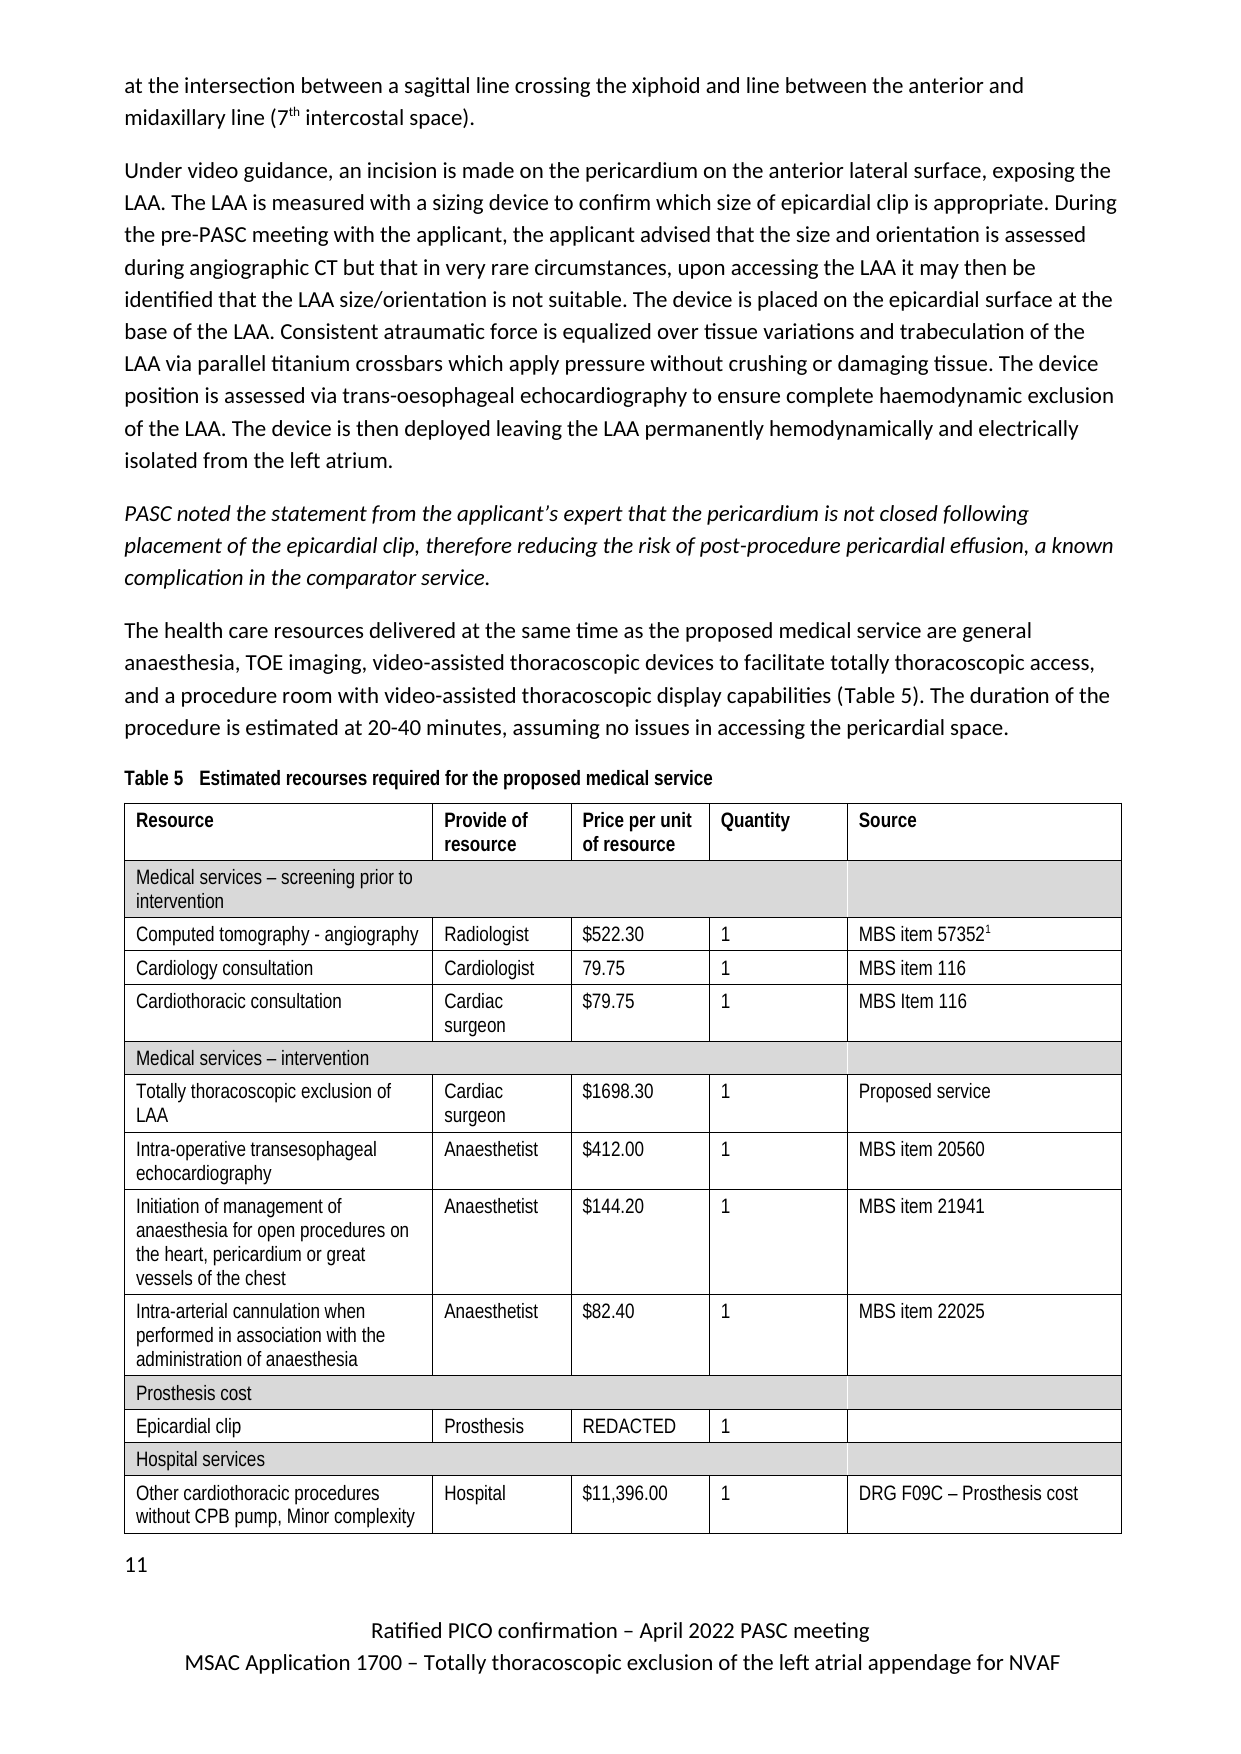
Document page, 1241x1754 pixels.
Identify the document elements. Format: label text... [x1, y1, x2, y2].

table_cell Hospital services [125, 1443, 433, 1475]
table_cell Totally thoracoscopic exclusion of LAA [125, 1075, 432, 1132]
table_cell [709, 1042, 847, 1074]
table_cell Medical services – intervention [125, 1042, 433, 1074]
table_cell $412.00 [572, 1133, 709, 1189]
table_cell [848, 1042, 1121, 1074]
table_cell Cardiothoracic consultation [125, 985, 432, 1041]
table_cell 1 [710, 918, 847, 950]
table_cell Hospital [433, 1476, 571, 1533]
table_cell [848, 1410, 1121, 1442]
table_cell $522.30 [572, 918, 709, 950]
table_cell [709, 1443, 847, 1475]
table_cell 1 [710, 1075, 847, 1132]
table_cell [848, 861, 1121, 917]
table_cell 1 [710, 1133, 847, 1189]
table_cell [709, 1376, 847, 1409]
table_cell [571, 1042, 709, 1074]
table_header Price per unit of resource [572, 804, 709, 860]
table_cell MBS item 116 [848, 951, 1121, 984]
text Under video guidance, an incision is made on the pericardium on the anterior lateral surface, exposing the LAA. The LAA is measured with a sizing device to confirm which size of epicardial clip is appropriate. During the pre-PASC meeting with the applicant, the applicant advised that the size and orientation is assessed during angiographic CT but that in very rare circumstances, upon accessing the LAA it may then be identified that the LAA size/orientation is not suitable. The device is placed on the epicardial surface at the base of the LAA. Consistent atraumatic force is equalized over tissue variations and trabeculation of the LAA via parallel titanium crossbars which apply pressure without crushing or damaging tissue. The device position is assessed via trans-oesophageal echocardiography to ensure complete haemodynamic exclusion of the LAA. The device is then deployed leaving the LAA permanently hemodynamically and electrically isolated from the left atrium. [124, 156, 1122, 474]
table_cell Medical services – screening prior to intervention [125, 861, 433, 917]
table_cell Computed tomography - angiography [125, 918, 432, 950]
table_cell Cardiologist [433, 951, 571, 984]
table_header Quantity [710, 804, 847, 860]
table_cell MBS Item 116 [848, 985, 1121, 1041]
table_cell 1 [710, 1295, 847, 1375]
table_cell $79.75 [572, 985, 709, 1041]
table_cell Prosthesis [433, 1410, 571, 1442]
table_cell [571, 1443, 709, 1475]
table_cell Cardiology consultation [125, 951, 432, 984]
text The health care resources delivered at the same time as the proposed medical service are general anaesthesia, TOE imaging, video-assisted thoracoscopic devices to facilitate totally thoracoscopic access, and a procedure room with video-assisted thoracoscopic display capabilities (Table 5). The duration of the procedure is estimated at 20-40 minutes, assuming no issues in accessing the pericardial space. [124, 616, 1122, 741]
table_cell [571, 1376, 709, 1409]
table_cell DRG F09C – Prosthesis cost [848, 1476, 1121, 1533]
table_cell Epicardial clip [125, 1410, 432, 1442]
table_cell Radiologist [433, 918, 571, 950]
table_cell [433, 1376, 571, 1409]
table_cell MBS item 573521 [848, 918, 1121, 950]
table_cell Intra-operative transesophageal echocardiography [125, 1133, 432, 1189]
table_cell $144.20 [572, 1190, 709, 1294]
table_cell [848, 1376, 1121, 1409]
table_cell REDACTED [572, 1410, 709, 1442]
table_cell [848, 1443, 1121, 1475]
table_cell [709, 861, 847, 917]
table_cell Anaesthetist [433, 1295, 571, 1375]
table_cell Other cardiothoracic procedures without CPB pump, Minor complexity [125, 1476, 432, 1533]
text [124, 71, 1122, 131]
table_cell Proposed service [848, 1075, 1121, 1132]
table_cell MBS item 21941 [848, 1190, 1121, 1294]
text PASC noted the statement from the applicant’s expert that the pericardium is not closed following placement of the epicardial clip, therefore reducing the risk of post-procedure pericardial effusion, a known complication in the comparator service. [124, 499, 1122, 591]
table_cell Anaesthetist [433, 1133, 571, 1189]
table_cell 1 [710, 985, 847, 1041]
table_cell 1 [710, 1476, 847, 1533]
table_cell [433, 1443, 571, 1475]
table_cell [433, 1042, 571, 1074]
table_cell Cardiac surgeon [433, 1075, 571, 1132]
table_cell MBS item 20560 [848, 1133, 1121, 1189]
table_cell [571, 861, 709, 917]
table_cell $1698.30 [572, 1075, 709, 1132]
table_cell $82.40 [572, 1295, 709, 1375]
table_cell Cardiac surgeon [433, 985, 571, 1041]
table_cell $11,396.00 [572, 1476, 709, 1533]
table_cell Anaesthetist [433, 1190, 571, 1294]
table_cell 1 [710, 951, 847, 984]
table_cell 1 [710, 1410, 847, 1442]
table_header Source [848, 804, 1121, 860]
table_cell MBS item 22025 [848, 1295, 1121, 1375]
table_cell Initiation of management of anaesthesia for open procedures on the heart, pericardium or great vessels of the chest [125, 1190, 432, 1294]
table_header Provide of resource [433, 804, 571, 860]
table_cell [433, 861, 571, 917]
table_cell 79.75 [572, 951, 709, 984]
table_cell Prosthesis cost [125, 1376, 433, 1409]
table_cell Intra-arterial cannulation when performed in association with the administration of anaesthesia [125, 1295, 432, 1375]
table_header Resource [125, 804, 432, 860]
text Table 5 Estimated recourses required for the proposed medical service [124, 766, 1122, 790]
table_cell 1 [710, 1190, 847, 1294]
